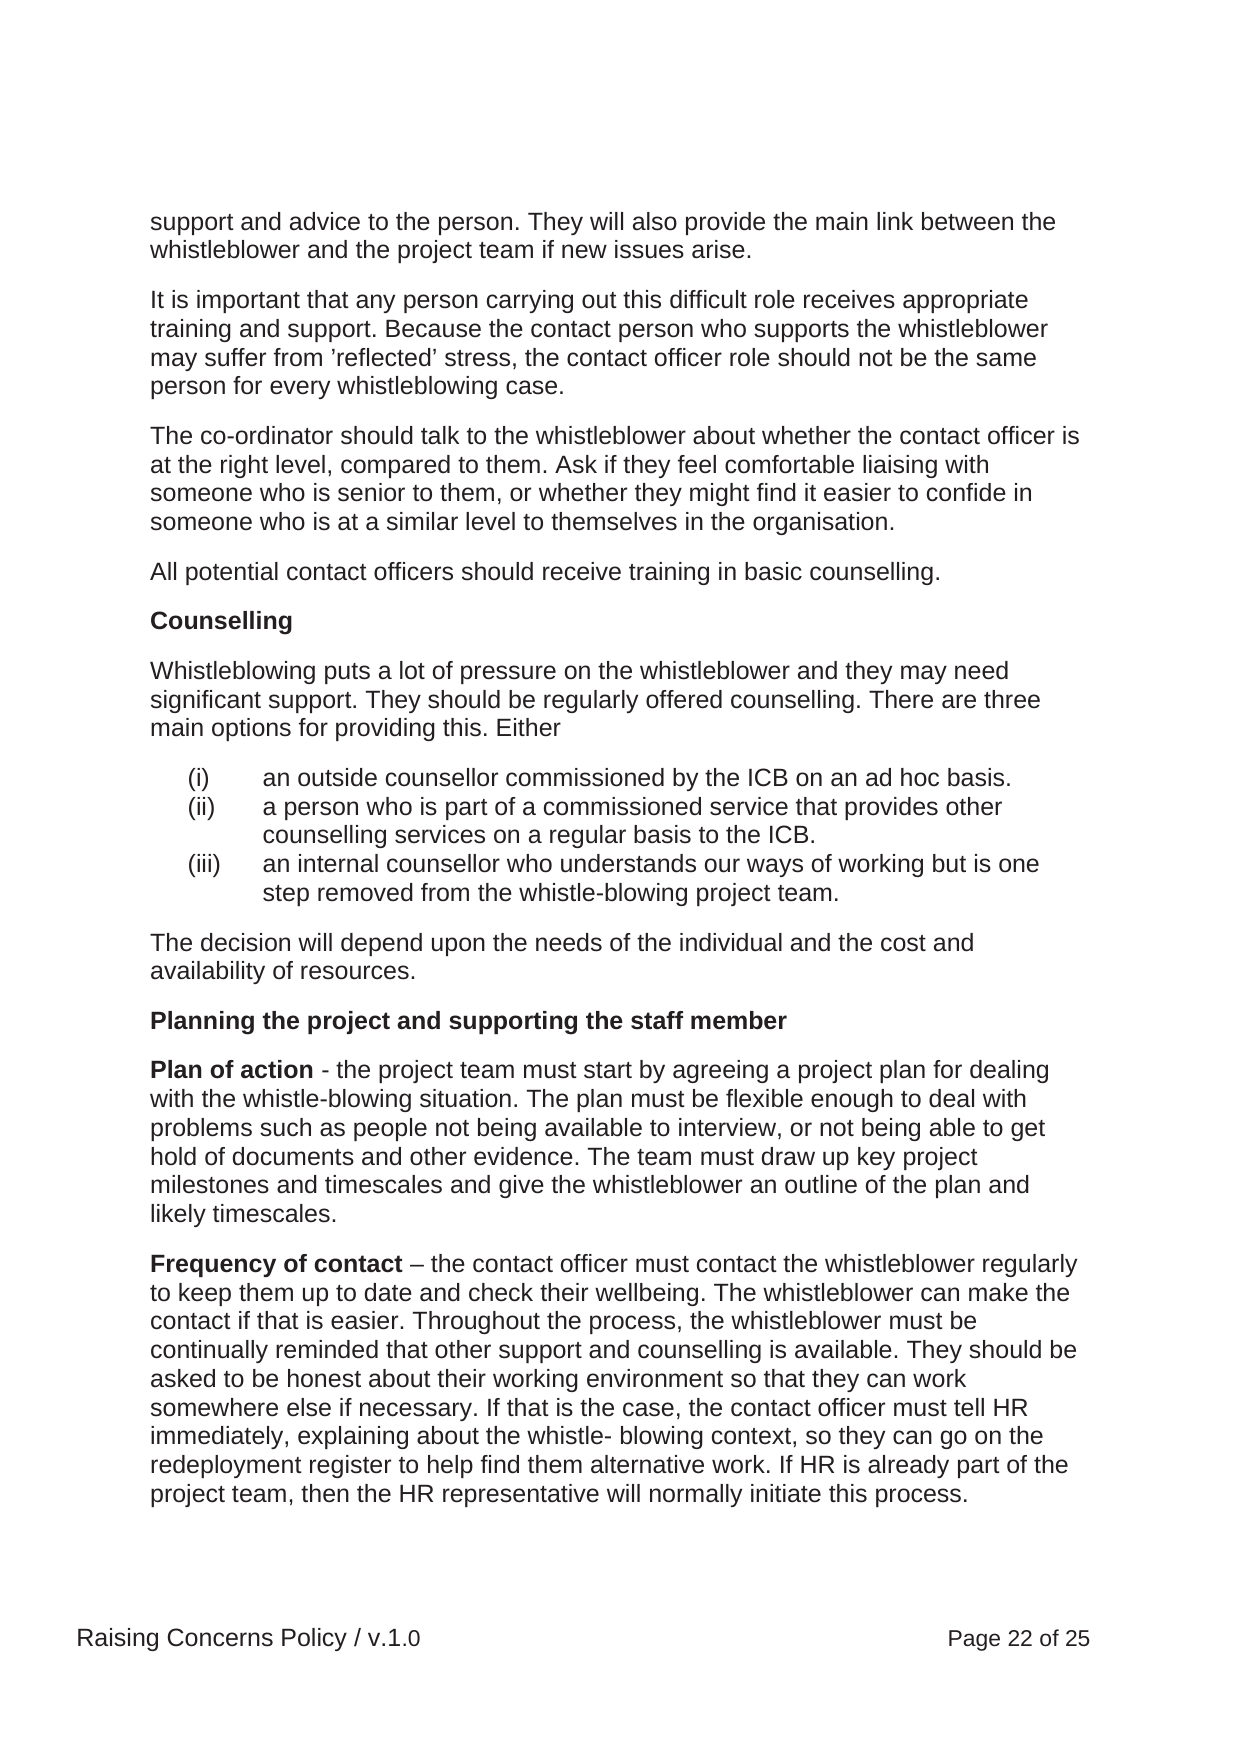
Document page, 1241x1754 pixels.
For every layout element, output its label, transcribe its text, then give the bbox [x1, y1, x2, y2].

list an internal counsellor who understands our ways of working but is one step removed from the whistle-blowing project team. [187, 849, 1090, 907]
text Whistleblowing puts a lot of pressure on the whistleblower and they may need significant support. They should be regularly offered counselling. There are three main options for providing this. Either [150, 656, 1090, 742]
text The decision will depend upon the needs of the individual and the cost and availability of resources. [150, 928, 1090, 985]
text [150, 207, 1090, 264]
text Counselling [150, 606, 1090, 635]
list a person who is part of a commissioned service that provides other counselling services on a regular basis to the ICB. [187, 792, 1090, 849]
list an outside counsellor commissioned by the ICB on an ad hoc basis. [187, 763, 1090, 792]
text It is important that any person carrying out this difficult role receives appropriate training and support. Because the contact person who supports the whistleblower may suffer from ’reflected’ stress, the contact officer role should not be the same person for every whistleblowing case. [150, 285, 1090, 400]
text Frequency of contact – the contact officer must contact the whistleblower regularly to keep them up to date and check their wellbeing. The whistleblower can make the contact if that is easier. Throughout the process, the whistleblower must be continually reminded that other support and counselling is available. They should be asked to be honest about their working environment so that they can work somewhere else if necessary. If that is the case, the contact officer must tell HR immediately, explaining about the whistle- blowing context, so they can go on the redeployment register to help find them alternative work. If HR is already part of the project team, then the HR representative will normally initiate this process. [150, 1249, 1090, 1508]
text The co-ordinator should talk to the whistleblower about whether the contact officer is at the right level, compared to them. Ask if they feel comfortable liaising with someone who is senior to them, or whether they might find it easier to confide in someone who is at a similar level to themselves in the organisation. [150, 421, 1090, 536]
text All potential contact officers should receive training in basic counselling. [150, 557, 1090, 586]
text Planning the project and supporting the staff member [150, 1006, 1090, 1035]
text Plan of action - the project team must start by agreeing a project plan for dealing with the whistle-blowing situation. The plan must be flexible enough to deal with problems such as people not being available to interview, or not being able to get hold of documents and other evidence. The team must draw up key project milestones and timescales and give the whistleblower an outline of the plan and likely timescales. [150, 1056, 1090, 1228]
